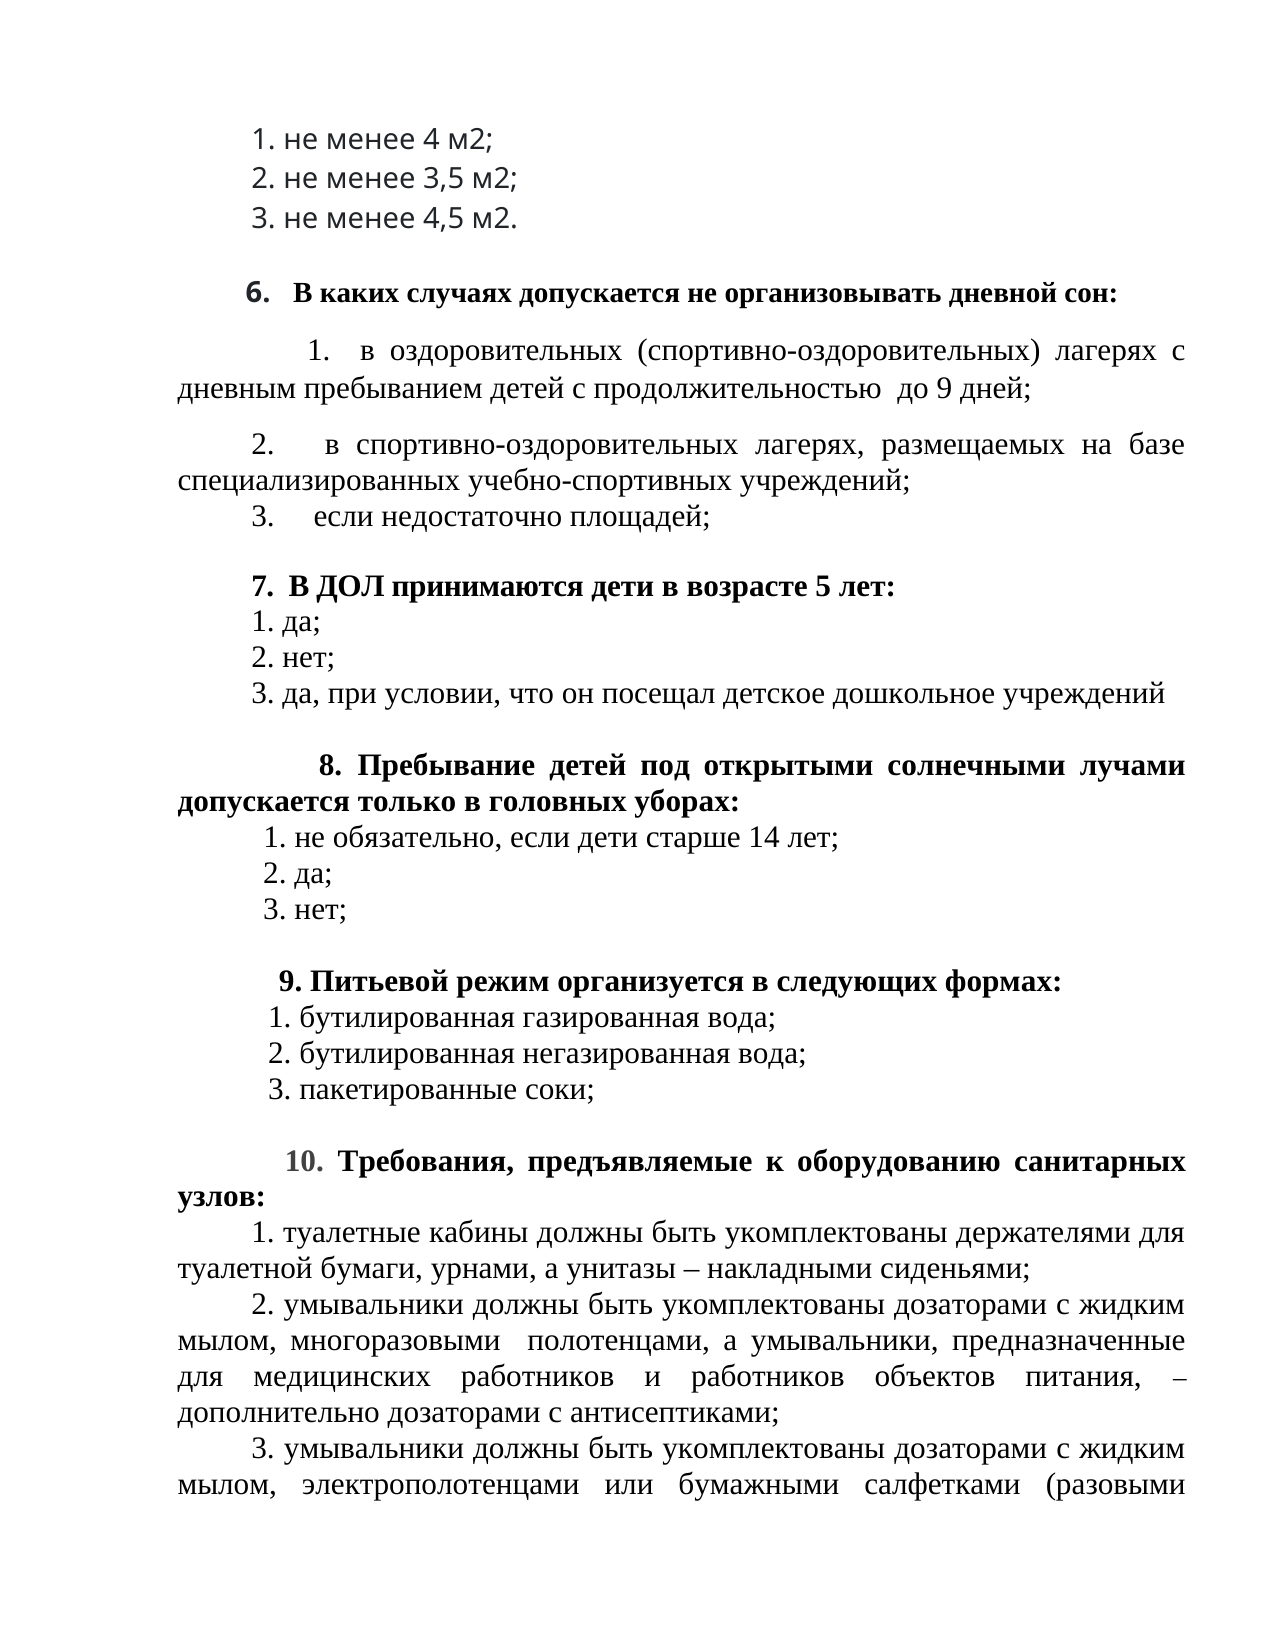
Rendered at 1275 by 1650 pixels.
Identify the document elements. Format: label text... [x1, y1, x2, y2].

text 2. да; [177, 854, 1186, 890]
text 1. не менее 4 м2; 2. не менее 3,5 м2; 3. не менее 4,5 м2. [251, 118, 1186, 237]
text 2. умывальники должны быть укомплектованы дозаторами с жидким мылом, многоразовыми полотенцами, а умывальники, предназначенные для медицинских работников и работников объектов питания, – дополнительно дозаторами с антисептиками; [177, 1286, 1186, 1429]
text 7. В ДОЛ принимаются дети в возрасте 5 лет: [177, 567, 1186, 603]
text 1. не обязательно, если дети старше 14 лет; [177, 818, 1186, 854]
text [177, 1429, 1186, 1501]
text 1. туалетные кабины должны быть укомплектованы держателями для туалетной бумаги, урнами, а унитазы – накладными сиденьями; [177, 1214, 1186, 1286]
text 1. да; [251, 603, 1186, 639]
text 9. Питьевой режим организуется в следующих формах: [177, 962, 1186, 998]
text 3. пакетированные соки; [252, 1070, 1186, 1106]
text 10. Требования, предъявляемые к оборудованию санитарных узлов: [177, 1142, 1186, 1214]
text 2. в спортивно-оздоровительных лагерях, размещаемых на базе специализированных учебно-спортивных учреждений; [177, 425, 1186, 497]
text 3. да, при условии, что он посещал детское дошкольное учреждений [251, 674, 1186, 711]
text 3. если недостаточно площадей; [177, 497, 1186, 533]
text 2. бутилированная негазированная вода; [252, 1034, 1186, 1070]
text 2. нет; [251, 639, 1186, 674]
text 6. В каких случаях допускается не организовывать дневной сон: [177, 271, 1186, 311]
text 3. нет; [177, 890, 1186, 926]
text 1. бутилированная газированная вода; [252, 998, 1186, 1034]
text 8. Пребывание детей под открытыми солнечными лучами допускается только в головных уборах: [177, 746, 1186, 818]
text 1. в оздоровительных (спортивно-оздоровительных) лагерях с дневным пребыванием детей с продолжительностью до 9 дней; [177, 331, 1186, 405]
